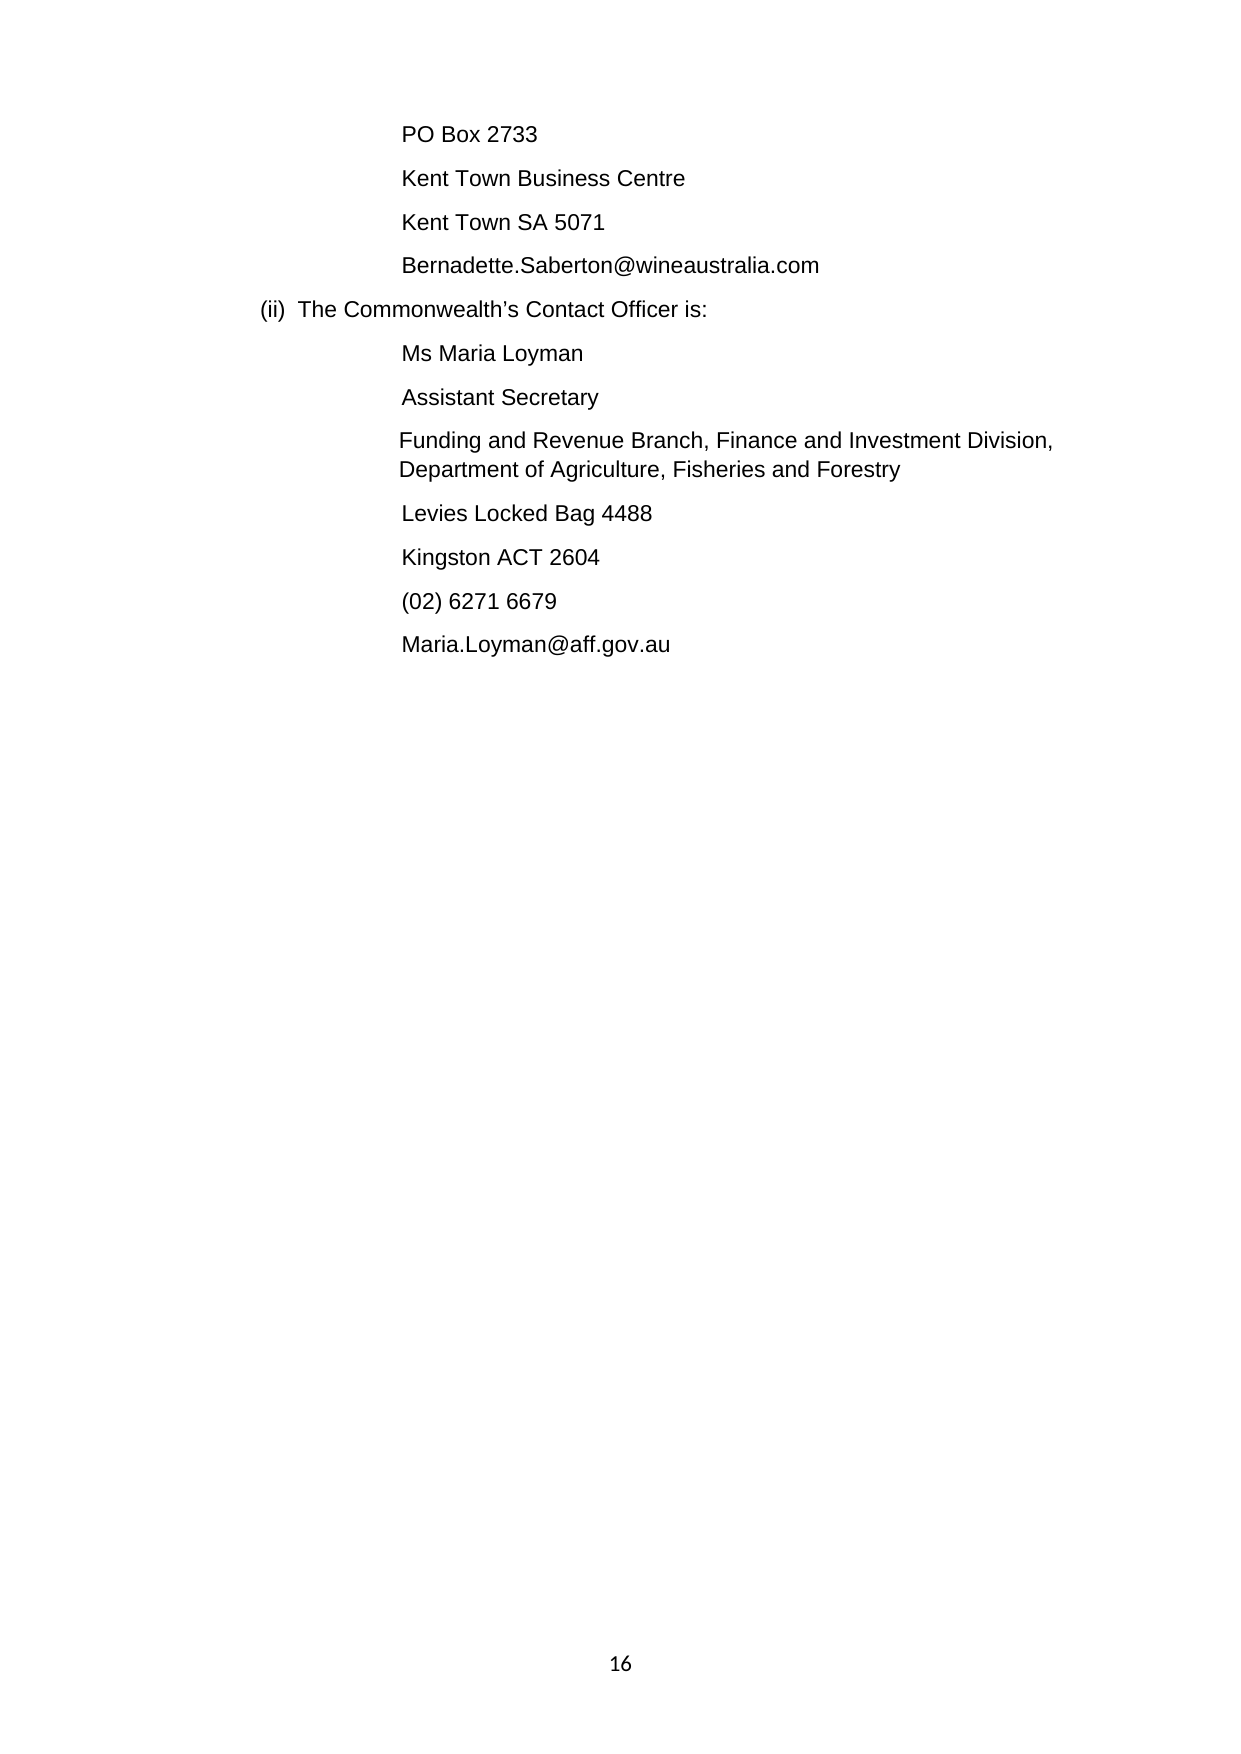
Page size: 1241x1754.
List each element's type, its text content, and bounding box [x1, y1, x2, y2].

text PO Box 2733 [401, 118, 1122, 147]
text Funding and Revenue Branch, Finance and Investment Division, Department of Agriculture, Fisheries and Forestry [399, 424, 1122, 483]
list The Commonwealth’s Contact Officer is: [260, 293, 1122, 322]
text (02) 6271 6679 [378, 585, 1122, 614]
text Kent Town SA 5071 [401, 206, 1122, 235]
text Maria.Loyman@aff.gov.au [378, 628, 1122, 658]
text Levies Locked Bag 4488 [378, 497, 1122, 526]
text Ms Maria Loyman [378, 337, 1122, 366]
text Kent Town Business Centre [401, 162, 1122, 191]
text Assistant Secretary [378, 381, 1122, 410]
text Kingston ACT 2604 [378, 541, 1122, 570]
text Bernadette.Saberton@wineaustralia.com [401, 249, 1122, 278]
